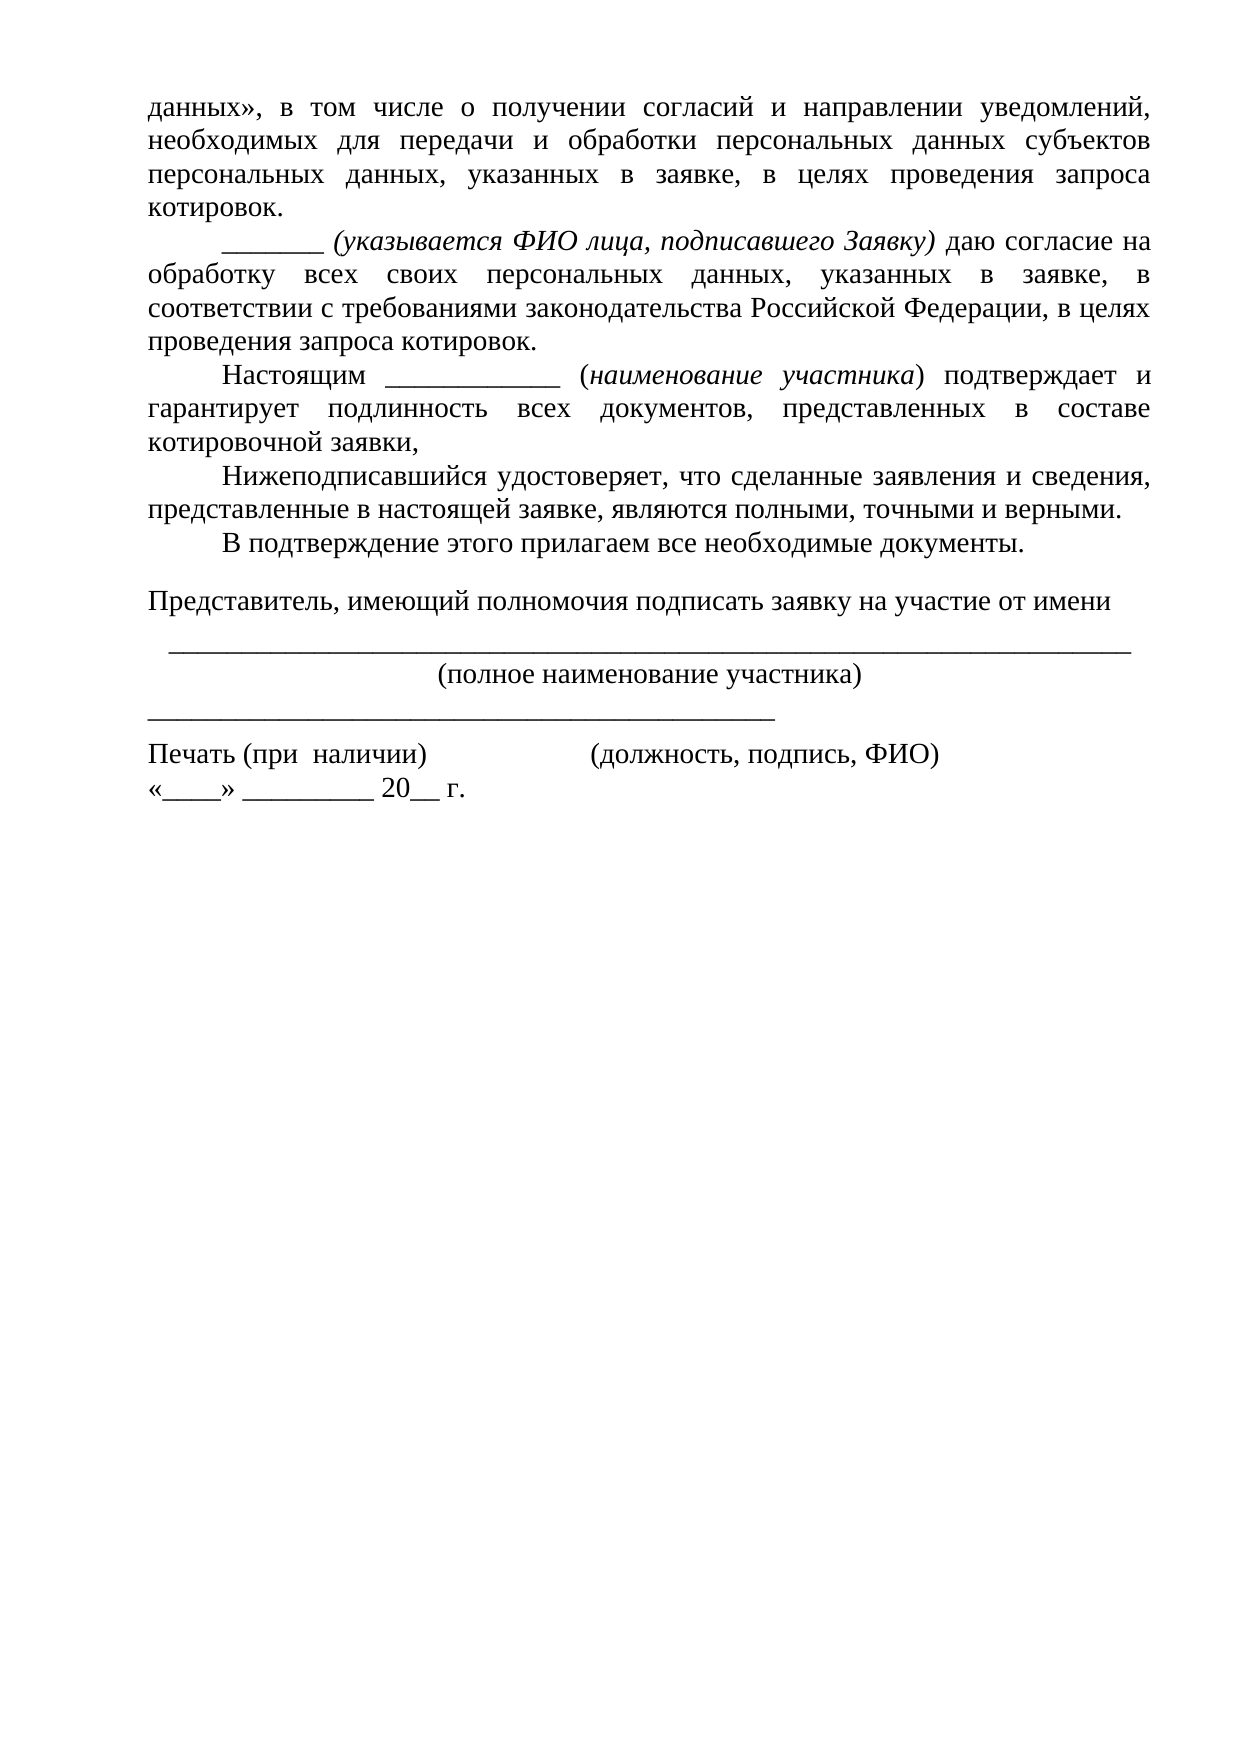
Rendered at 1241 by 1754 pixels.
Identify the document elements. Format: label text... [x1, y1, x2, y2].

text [148, 89, 1152, 223]
text «____» _________ 20__ г. [148, 770, 1152, 803]
text Нижеподписавшийся удостоверяет, что сделанные заявления и сведения, представленные в настоящей заявке, являются полными, точными и верными. [148, 458, 1152, 525]
text _______ (указывается ФИО лица, подписавшего Заявку) даю согласие на обработку всех своих персональных данных, указанных в заявке, в соответствии с требованиями законодательства Российской Федерации, в целях проведения запроса котировок. [148, 223, 1152, 357]
text (полное наименование участника) [148, 657, 1152, 690]
text Печать (при наличии) (должность, подпись, ФИО) [148, 736, 1152, 770]
text __________________________________________________________________ [148, 623, 1152, 657]
text В подтверждение этого прилагаем все необходимые документы. [148, 525, 1152, 558]
text Представитель, имеющий полномочия подписать заявку на участие от имени [148, 583, 1152, 617]
text Настоящим ____________ (наименование участника) подтверждает и гарантирует подлинность всех документов, представленных в составе котировочной заявки, [148, 357, 1152, 458]
text ___________________________________________ [148, 690, 1152, 724]
